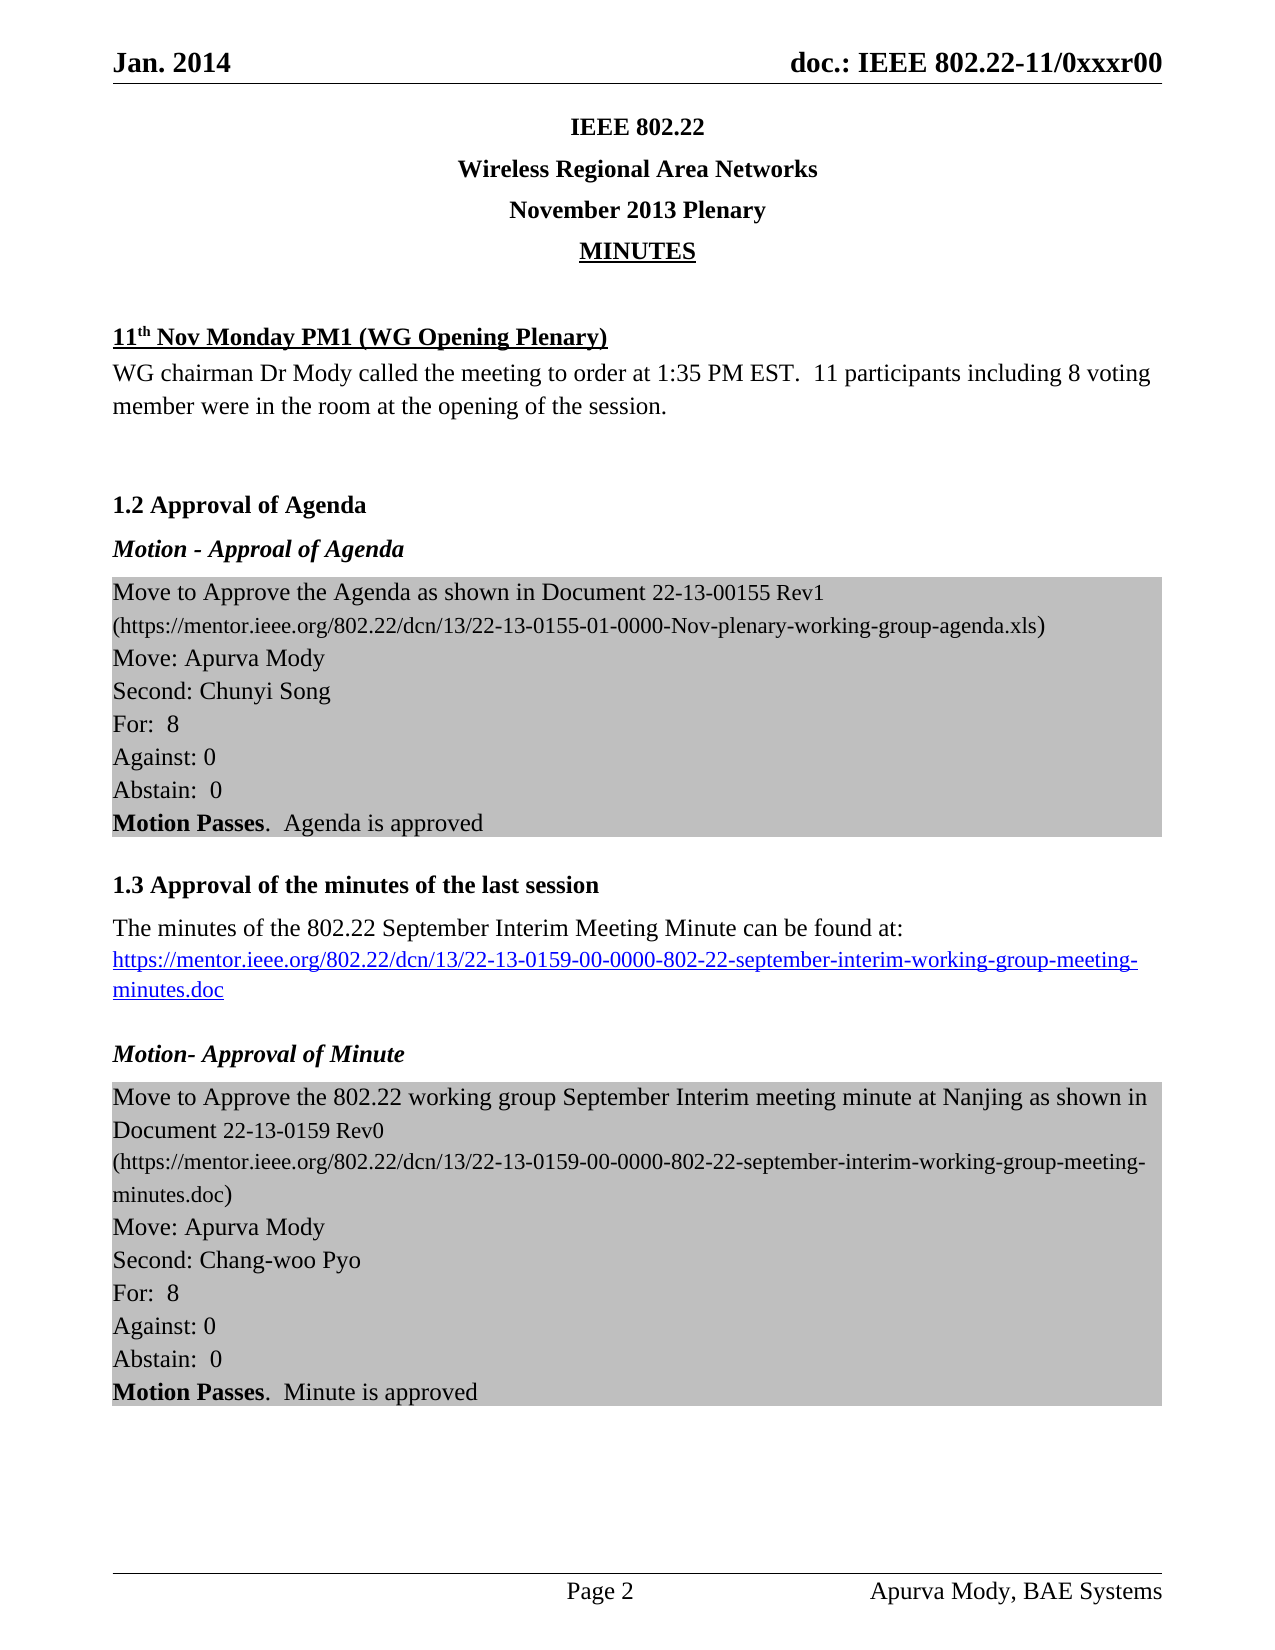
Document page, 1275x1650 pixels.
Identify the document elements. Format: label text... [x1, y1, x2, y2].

text Motion Passes. Agenda is approved [112, 808, 1162, 837]
text https://mentor.ieee.org/802.22/dcn/13/22-13-0159-00-0000-802-22-september-interim-working-group-meeting-minutes.doc [112, 946, 1162, 1002]
text Second: Chang-woo Pyo [112, 1245, 1162, 1274]
text Motion Passes. Minute is approved [112, 1377, 1162, 1406]
text Wireless Regional Area Networks [112, 154, 1162, 182]
text Motion- Approval of Minute [112, 1039, 1162, 1068]
text Against: 0 [112, 1311, 1162, 1340]
text IEEE 802.22 [112, 112, 1162, 141]
text Motion - Approal of Agenda [112, 534, 1162, 562]
text 1.2 Approval of Agenda [112, 491, 1162, 519]
text The minutes of the 802.22 September Interim Meeting Minute can be found at: [112, 913, 1162, 942]
text Move to Approve the Agenda as shown in Document 22-13-00155 Rev1 [112, 577, 1162, 606]
text Against: 0 [112, 742, 1162, 771]
text For: 8 [112, 1278, 1162, 1307]
text Move: Apurva Mody [112, 643, 1162, 672]
text 1.3 Approval of the minutes of the last session [112, 870, 1162, 898]
text MINUTES [112, 236, 1162, 265]
text Abstain: 0 [112, 1344, 1162, 1373]
subtitle 11th Nov Monday PM1 (WG Opening Plenary) [112, 322, 1162, 351]
text Move to Approve the 802.22 working group September Interim meeting minute at Nanjing as shown in Document 22-13-0159 Rev0 [112, 1082, 1162, 1144]
text (https://mentor.ieee.org/802.22/dcn/13/22-13-0155-01-0000-Nov-plenary-working-group-agenda.xls) [112, 610, 1162, 638]
text For: 8 [112, 709, 1162, 738]
text Second: Chunyi Song [112, 676, 1162, 704]
text Move: Apurva Mody [112, 1212, 1162, 1241]
text (https://mentor.ieee.org/802.22/dcn/13/22-13-0159-00-0000-802-22-september-interim-working-group-meeting-minutes.doc) [112, 1148, 1162, 1208]
text November 2013 Plenary [112, 195, 1162, 224]
text Abstain: 0 [112, 775, 1162, 804]
text WG chairman Dr Mody called the meeting to order at 1:35 PM EST. 11 participants including 8 voting member were in the room at the opening of the session. [112, 358, 1162, 420]
